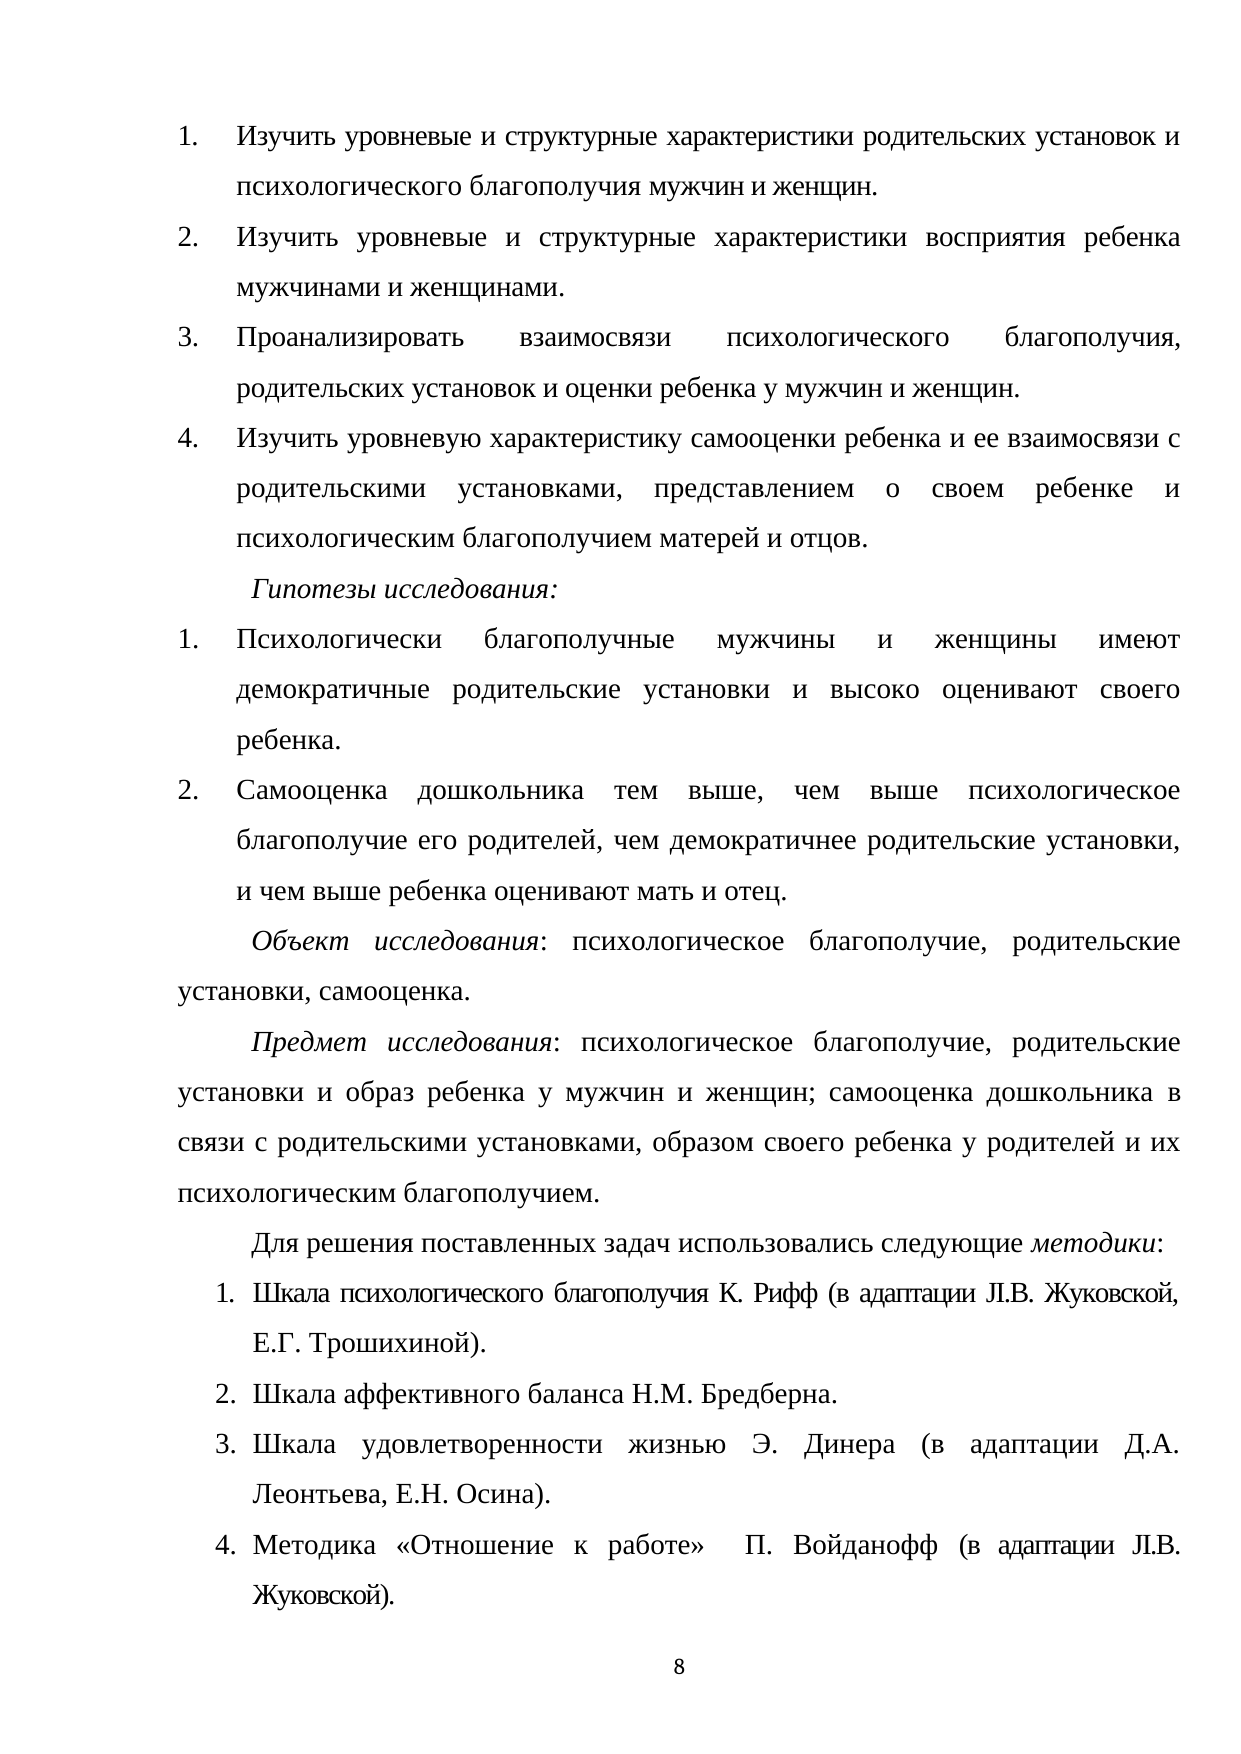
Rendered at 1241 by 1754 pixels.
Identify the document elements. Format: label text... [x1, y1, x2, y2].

list Шкала удовлетворенности жизнью Э. Динера (в адаптации Д.А. Леонтьева, Е.Н. Осина). [215, 1426, 1181, 1510]
list Самооценка дошкольника тем выше, чем выше психологическое благополучие его родителей, чем демократичнее родительские установки, и чем выше ребенка оценивают мать и отец. [177, 772, 1181, 906]
list Проанализировать взаимосвязи психологического благополучия, родительских установок и оценки ребенка у мужчин и женщин. [177, 319, 1181, 403]
list Психологически благополучные мужчины и женщины имеют демократичные родительские установки и высоко оценивают своего ребенка. [177, 621, 1181, 755]
text Предмет исследования: психологическое благополучие, родительские установки и образ ребенка у мужчин и женщин; самооценка дошкольника в связи с родительскими установками, образом своего ребенка у родителей и их психологическим благополучием. [177, 1024, 1181, 1208]
list Шкала психологического благополучия К. Рифф (в адаптации JI.В. Жуковской, Е.Г. Трошихиной). [215, 1275, 1181, 1359]
list Изучить уровневые и структурные характеристики восприятия ребенка мужчинами и женщинами. [177, 219, 1181, 303]
list Шкала аффективного баланса Н.M. Бредберна. [215, 1376, 1181, 1409]
list Изучить уровневые и структурные характеристики родительских установок и психологического благополучия мужчин и женщин. [177, 118, 1181, 202]
text Объект исследования: психологическое благополучие, родительские установки, самооценка. [177, 923, 1181, 1007]
text Для решения поставленных задач использовались следующие методики: [177, 1225, 1181, 1258]
text Гипотезы исследования: [177, 571, 1181, 604]
list Изучить уровневую характеристику самооценки ребенка и ее взаимосвязи с родительскими установками, представлением о своем ребенке и психологическим благополучием матерей и отцов. [177, 420, 1181, 554]
list Методика «Отношение к работе» П. Войданофф (в адаптации JI.В. Жуковской). [215, 1527, 1181, 1611]
